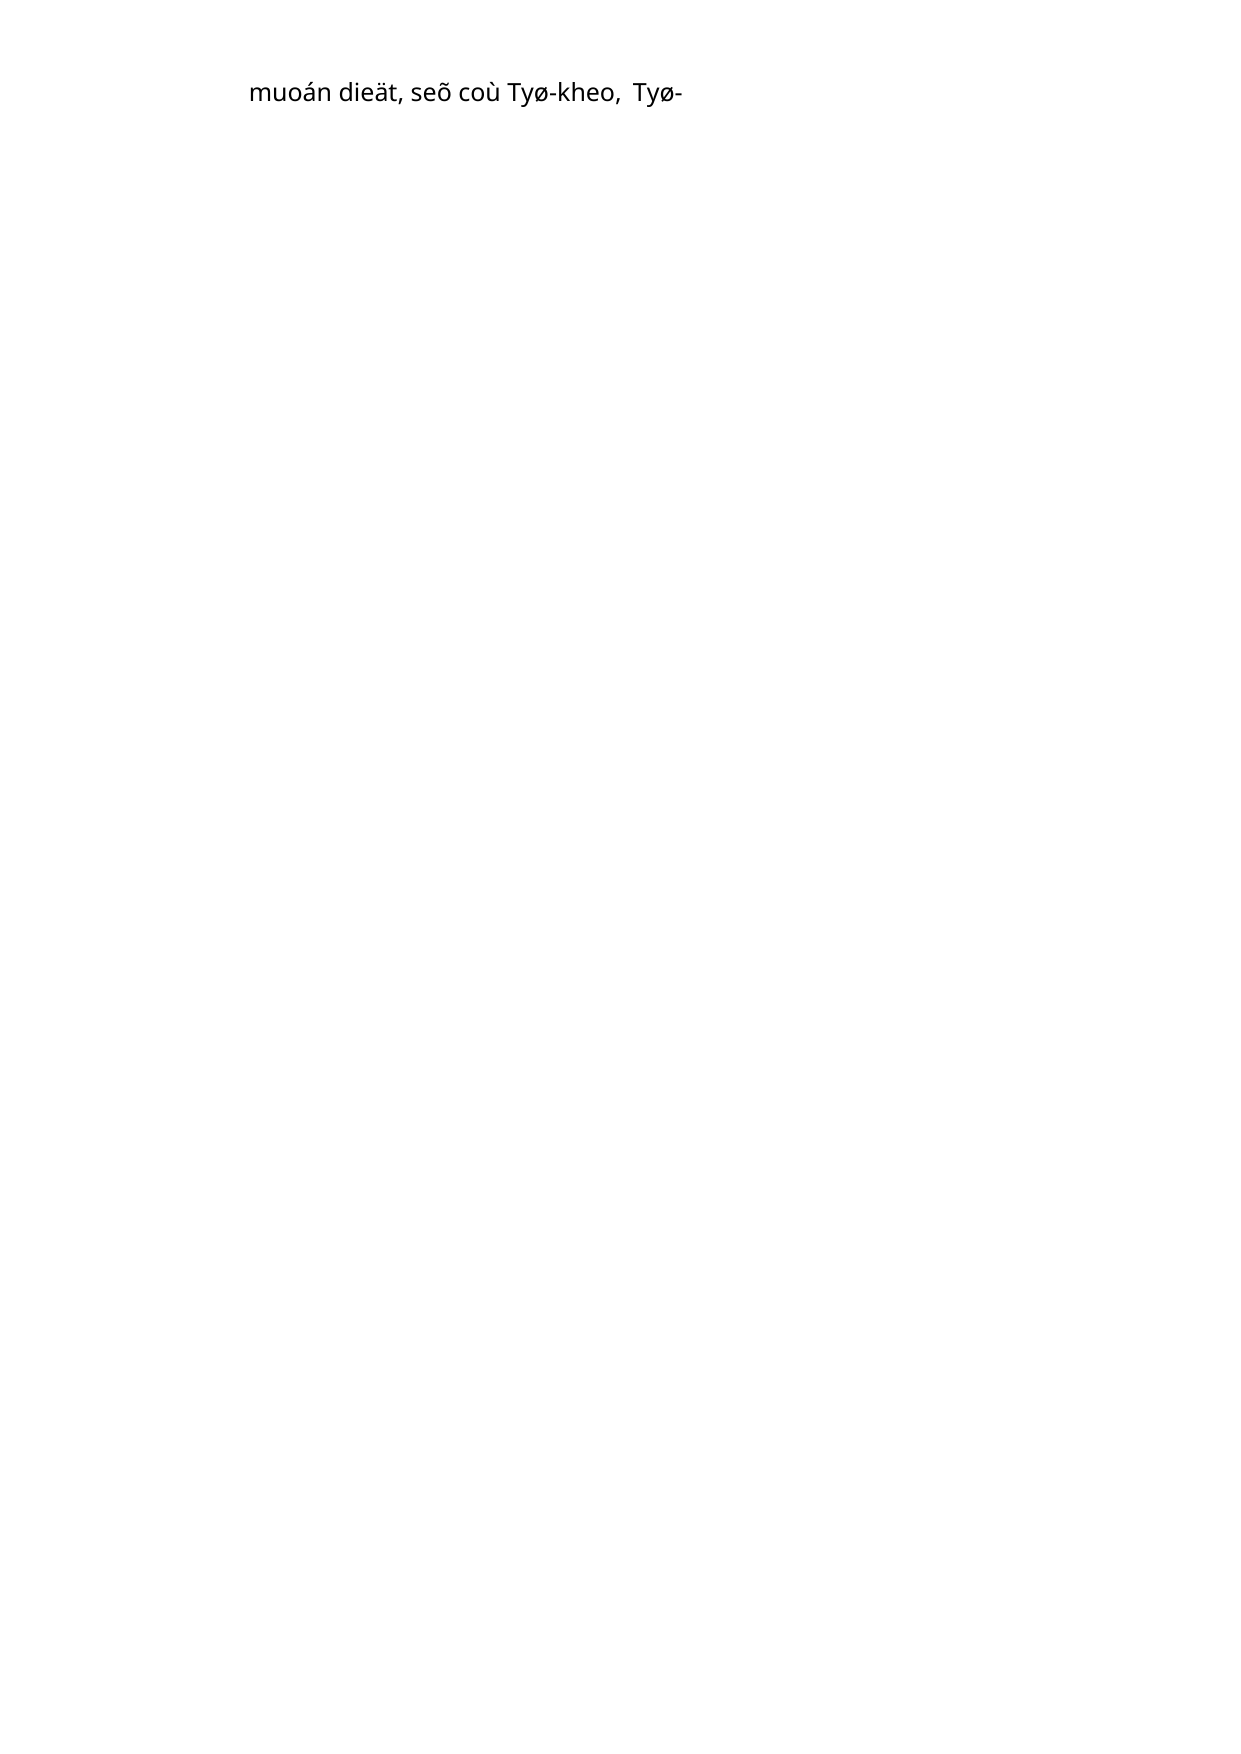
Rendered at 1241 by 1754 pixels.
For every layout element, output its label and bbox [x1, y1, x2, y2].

text [248, 75, 988, 109]
